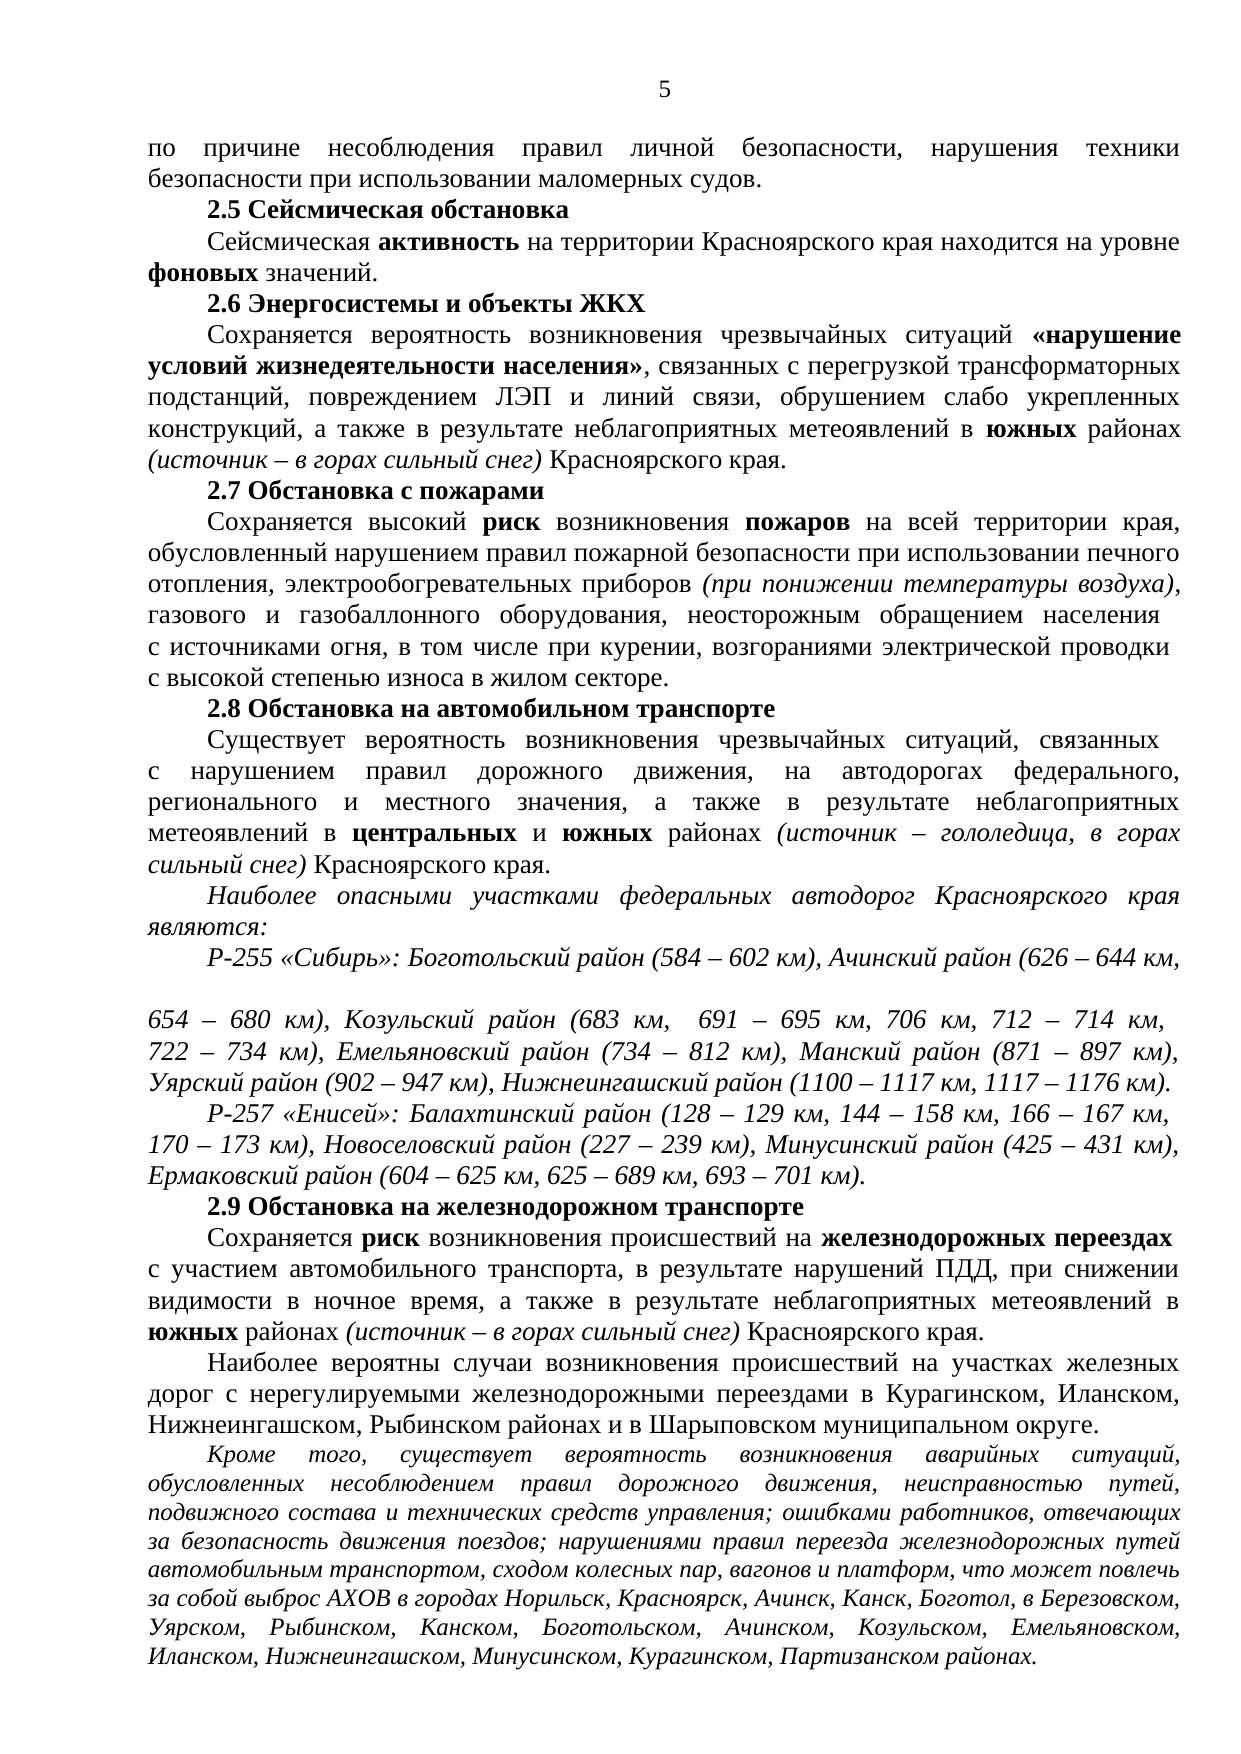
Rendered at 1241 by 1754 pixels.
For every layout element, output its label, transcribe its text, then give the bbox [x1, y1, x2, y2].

text Сохраняется вероятность возникновения чрезвычайных ситуаций «нарушение условий жизнедеятельности населения», связанных с перегрузкой трансформаторных подстанций, повреждением ЛЭП и линий связи, обрушением слабо укрепленных конструкций, а также в результате неблагоприятных метеоявлений в южных районах (источник – в горах сильный снег) Красноярского края. [148, 318, 1181, 474]
text Кроме того, существует вероятность возникновения аварийных ситуаций, обусловленных несоблюдением правил дорожного движения, неисправностью путей, подвижного состава и технических средств управления; ошибками работников, отвечающих за безопасность движения поездов; нарушениями правил переезда железнодорожных путей автомобильным транспортом, сходом колесных пар, вагонов и платформ, что может повлечь за собой выброс АХОВ в городах Норильск, Красноярск, Ачинск, Канск, Боготол, в Березовском, Уярском, Рыбинском, Канском, Боготольском, Ачинском, Козульском, Емельяновском, Иланском, Нижнеингашском, Минусинском, Курагинском, Партизанском районах. [148, 1439, 1181, 1669]
text 2.7 Обстановка с пожарами [148, 474, 1181, 505]
text Сейсмическая активность на территории Красноярского края находится на уровне фоновых значений. [148, 225, 1181, 287]
text 2.6 Энергосистемы и объекты ЖКХ [148, 287, 1181, 318]
text Сохраняется риск возникновения происшествий на железнодорожных переездах с участием автомобильного транспорта, в результате нарушений ПДД, при снижении видимости в ночное время, а также в результате неблагоприятных метеоявлений в южных районах (источник – в горах сильный снег) Красноярского края. [148, 1221, 1181, 1346]
text Наиболее вероятны случаи возникновения происшествий на участках железных дорог с нерегулируемыми железнодорожными переездами в Курагинском, Иланском, Нижнеингашском, Рыбинском районах и в Шарыповском муниципальном округе. [148, 1346, 1181, 1439]
text Р-257 «Енисей»: Балахтинский район (128 – 129 км, 144 – 158 км, 166 – 167 км, 170 – 173 км), Новоселовский район (227 – 239 км), Минусинский район (425 – 431 км), Ермаковский район (604 – 625 км, 625 – 689 км, 693 – 701 км). [148, 1097, 1181, 1190]
text 2.8 Обстановка на автомобильном транспорте [148, 692, 1181, 723]
text Р-255 «Сибирь»: Боготольский район (584 – 602 км), Ачинский район (626 – 644 км, 654 – 680 км), Козульский район (683 км, 691 – 695 км, 706 км, 712 – 714 км, 722 – 734 км), Емельяновский район (734 – 812 км), Манский район (871 – 897 км), Уярский район (902 – 947 км), Нижнеингашский район (1100 – 1117 км, 1117 – 1176 км). [148, 941, 1181, 1097]
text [148, 131, 1181, 194]
text Сохраняется высокий риск возникновения пожаров на всей территории края, обусловленный нарушением правил пожарной безопасности при использовании печного отопления, электрообогревательных приборов (при понижении температуры воздуха), газового и газобаллонного оборудования, неосторожным обращением населения с источниками огня, в том числе при курении, возгораниями электрической проводки с высокой степенью износа в жилом секторе. [148, 505, 1181, 692]
text Существует вероятность возникновения чрезвычайных ситуаций, связанных с нарушением правил дорожного движения, на автодорогах федерального, регионального и местного значения, а также в результате неблагоприятных метеоявлений в центральных и южных районах (источник – гололедица, в горах сильный снег) Красноярского края. [148, 723, 1181, 879]
text 2.9 Обстановка на железнодорожном транспорте [148, 1190, 1181, 1221]
text 2.5 Сейсмическая обстановка [148, 194, 1181, 225]
text Наиболее опасными участками федеральных автодорог Красноярского края являются: [148, 879, 1181, 941]
